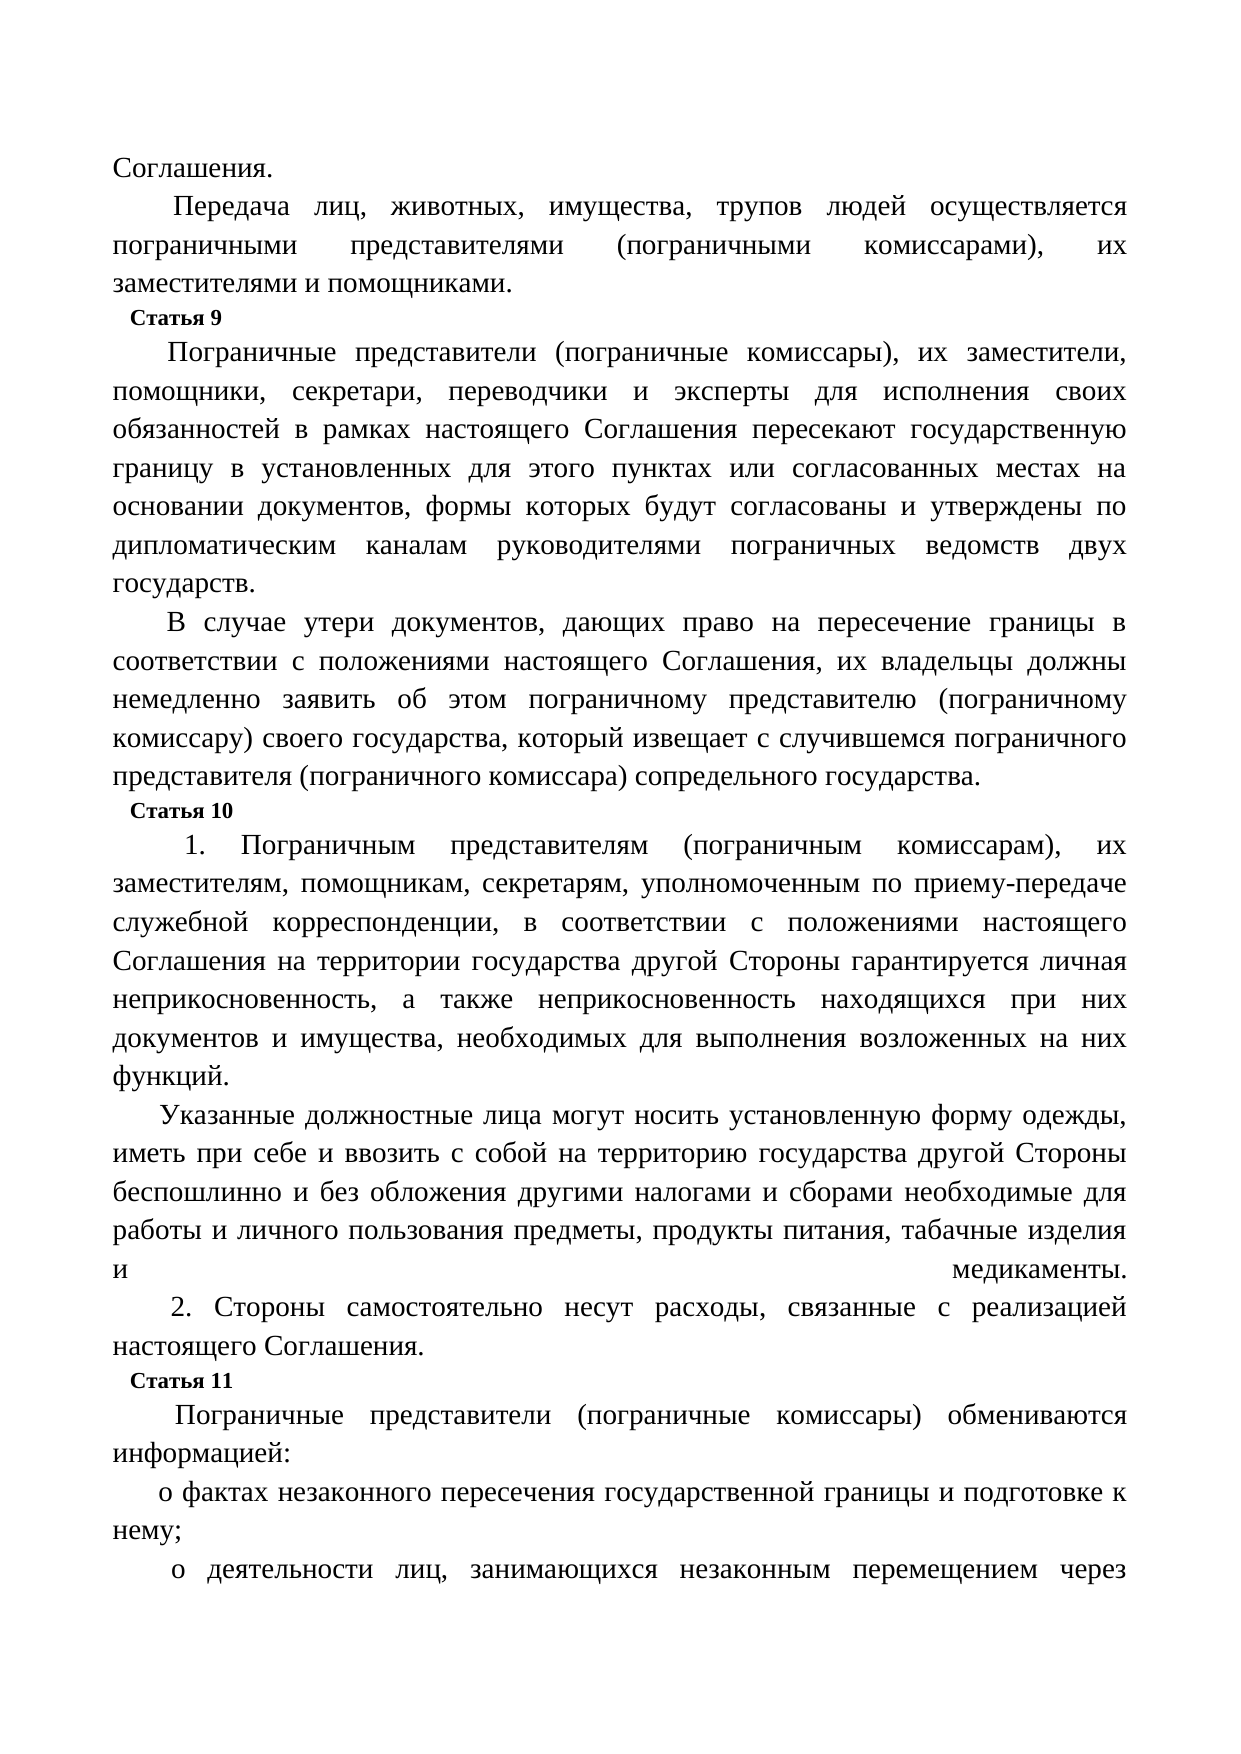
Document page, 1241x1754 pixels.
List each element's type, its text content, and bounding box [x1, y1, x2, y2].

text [112, 150, 1128, 299]
text Пограничные представители (пограничные комиссары), их заместители, помощники, секретари, переводчики и эксперты для исполнения своих обязанностей в рамках настоящего Соглашения пересекают государственную границу в установленных для этого пунктах или согласованных местах на основании документов, формы которых будут согласованы и утверждены по дипломатическим каналам руководителями пограничных ведомств двух государств. В случае утери документов, дающих право на пересечение границы в соответствии с положениями настоящего Соглашения, их владельцы должны немедленно заявить об этом пограничному представителю (пограничному комиссару) своего государства, который извещает с случившемся пограничного представителя (пограничного комиссара) сопредельного государства. [112, 334, 1128, 792]
text Статья 10 [112, 797, 1128, 823]
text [112, 1397, 1128, 1584]
text Статья 11 [112, 1367, 1128, 1393]
text Статья 9 [112, 304, 1128, 331]
text 1. Пограничным представителям (пограничным комиссарам), их заместителям, помощникам, секретарям, уполномоченным по приему-передаче служебной корреспонденции, в соответствии с положениями настоящего Соглашения на территории государства другой Стороны гарантируется личная неприкосновенность, а также неприкосновенность находящихся при них документов и имущества, необходимых для выполнения возложенных на них функций. Указанные должностные лица могут носить установленную форму одежды, иметь при себе и ввозить с собой на территорию государства другой Стороны беспошлинно и без обложения другими налогами и сборами необходимые для работы и личного пользования предметы, продукты питания, табачные изделия и медикаменты. 2. Стороны самостоятельно несут расходы, связанные с реализацией настоящего Соглашения. [112, 827, 1128, 1362]
